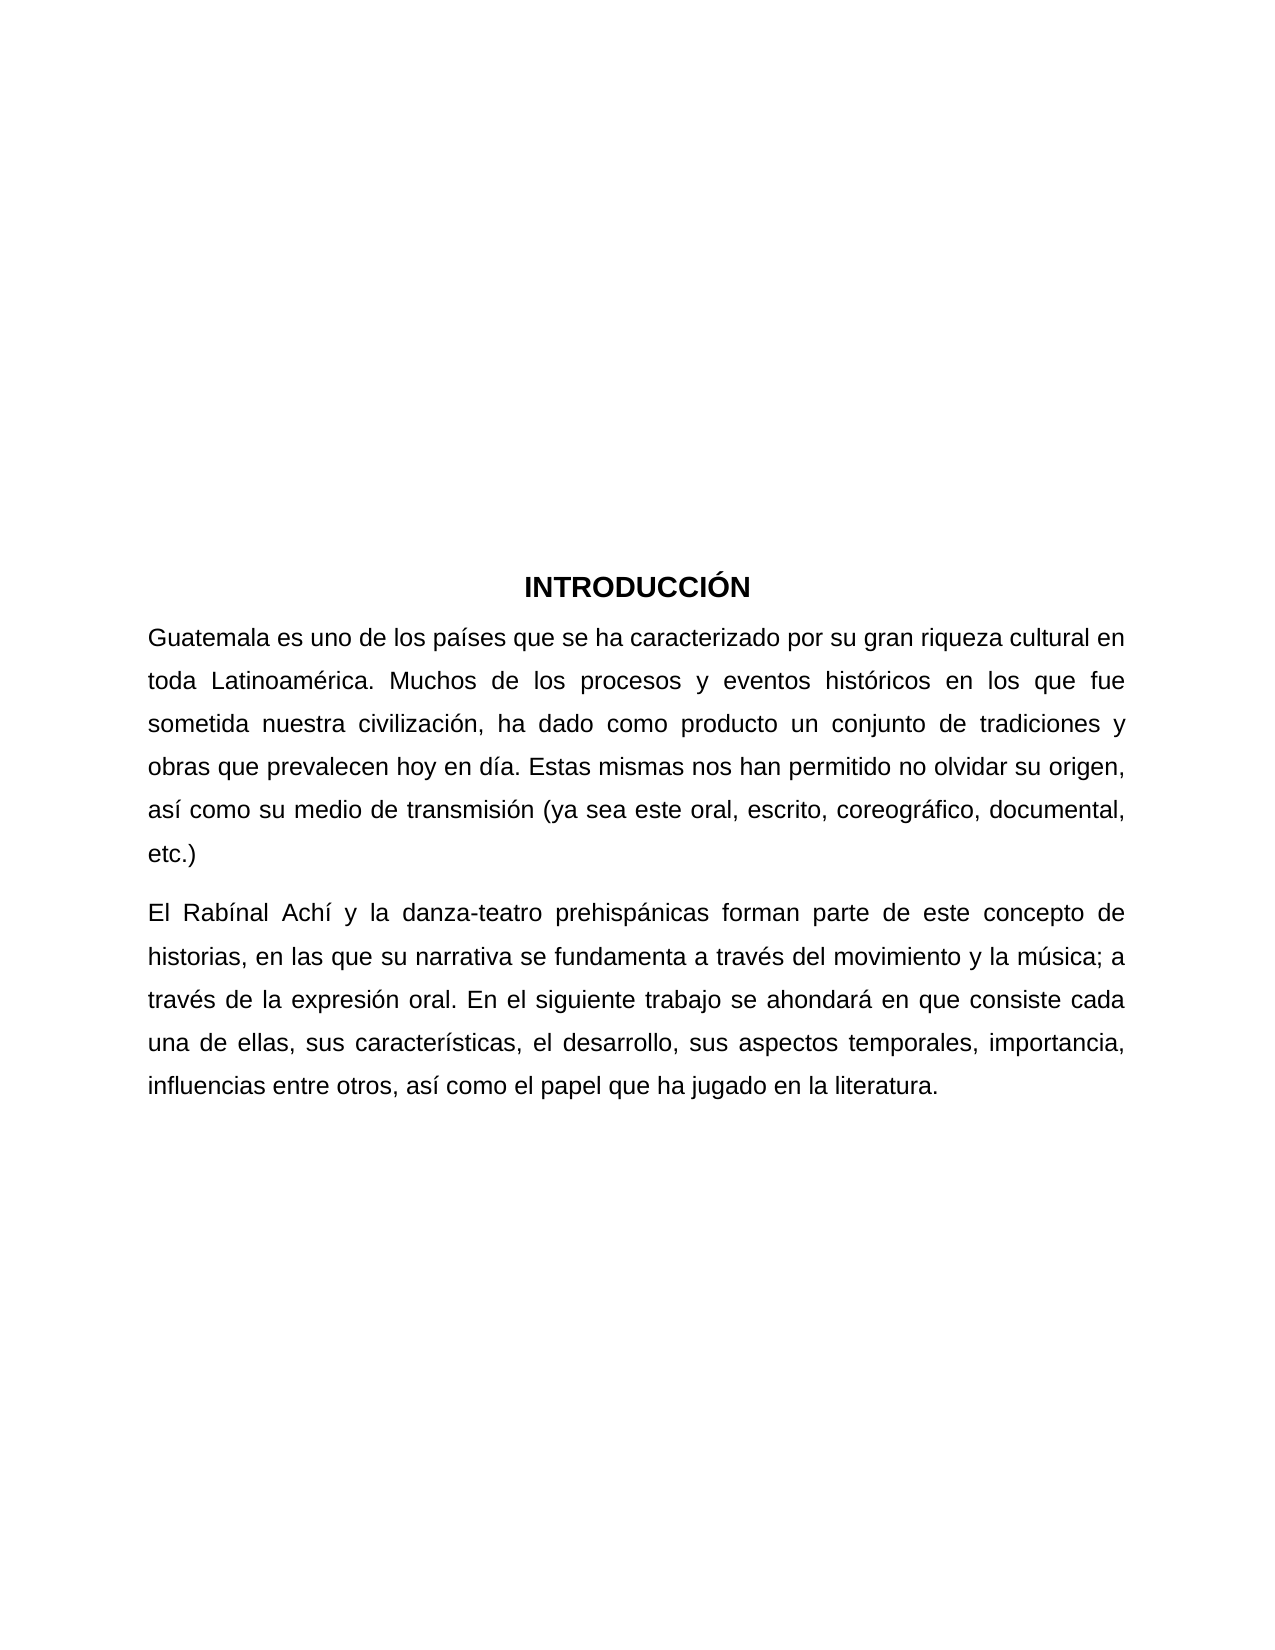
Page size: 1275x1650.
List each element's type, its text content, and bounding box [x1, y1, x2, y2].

text INTRODUCCIÓN [148, 570, 1127, 604]
text El Rabínal Achí y la danza-teatro prehispánicas forman parte de este concepto de historias, en las que su narrativa se fundamenta a través del movimiento y la música; a través de la expresión oral. En el siguiente trabajo se ahondará en que consiste cada una de ellas, sus características, el desarrollo, sus aspectos temporales, importancia, influencias entre otros, así como el papel que ha jugado en la literatura. [148, 898, 1127, 1099]
text Guatemala es uno de los países que se ha caracterizado por su gran riqueza cultural en toda Latinoamérica. Muchos de los procesos y eventos históricos en los que fue sometida nuestra civilización, ha dado como producto un conjunto de tradiciones y obras que prevalecen hoy en día. Estas mismas nos han permitido no olvidar su origen, así como su medio de transmisión (ya sea este oral, escrito, coreográfico, documental, etc.) [148, 623, 1127, 867]
